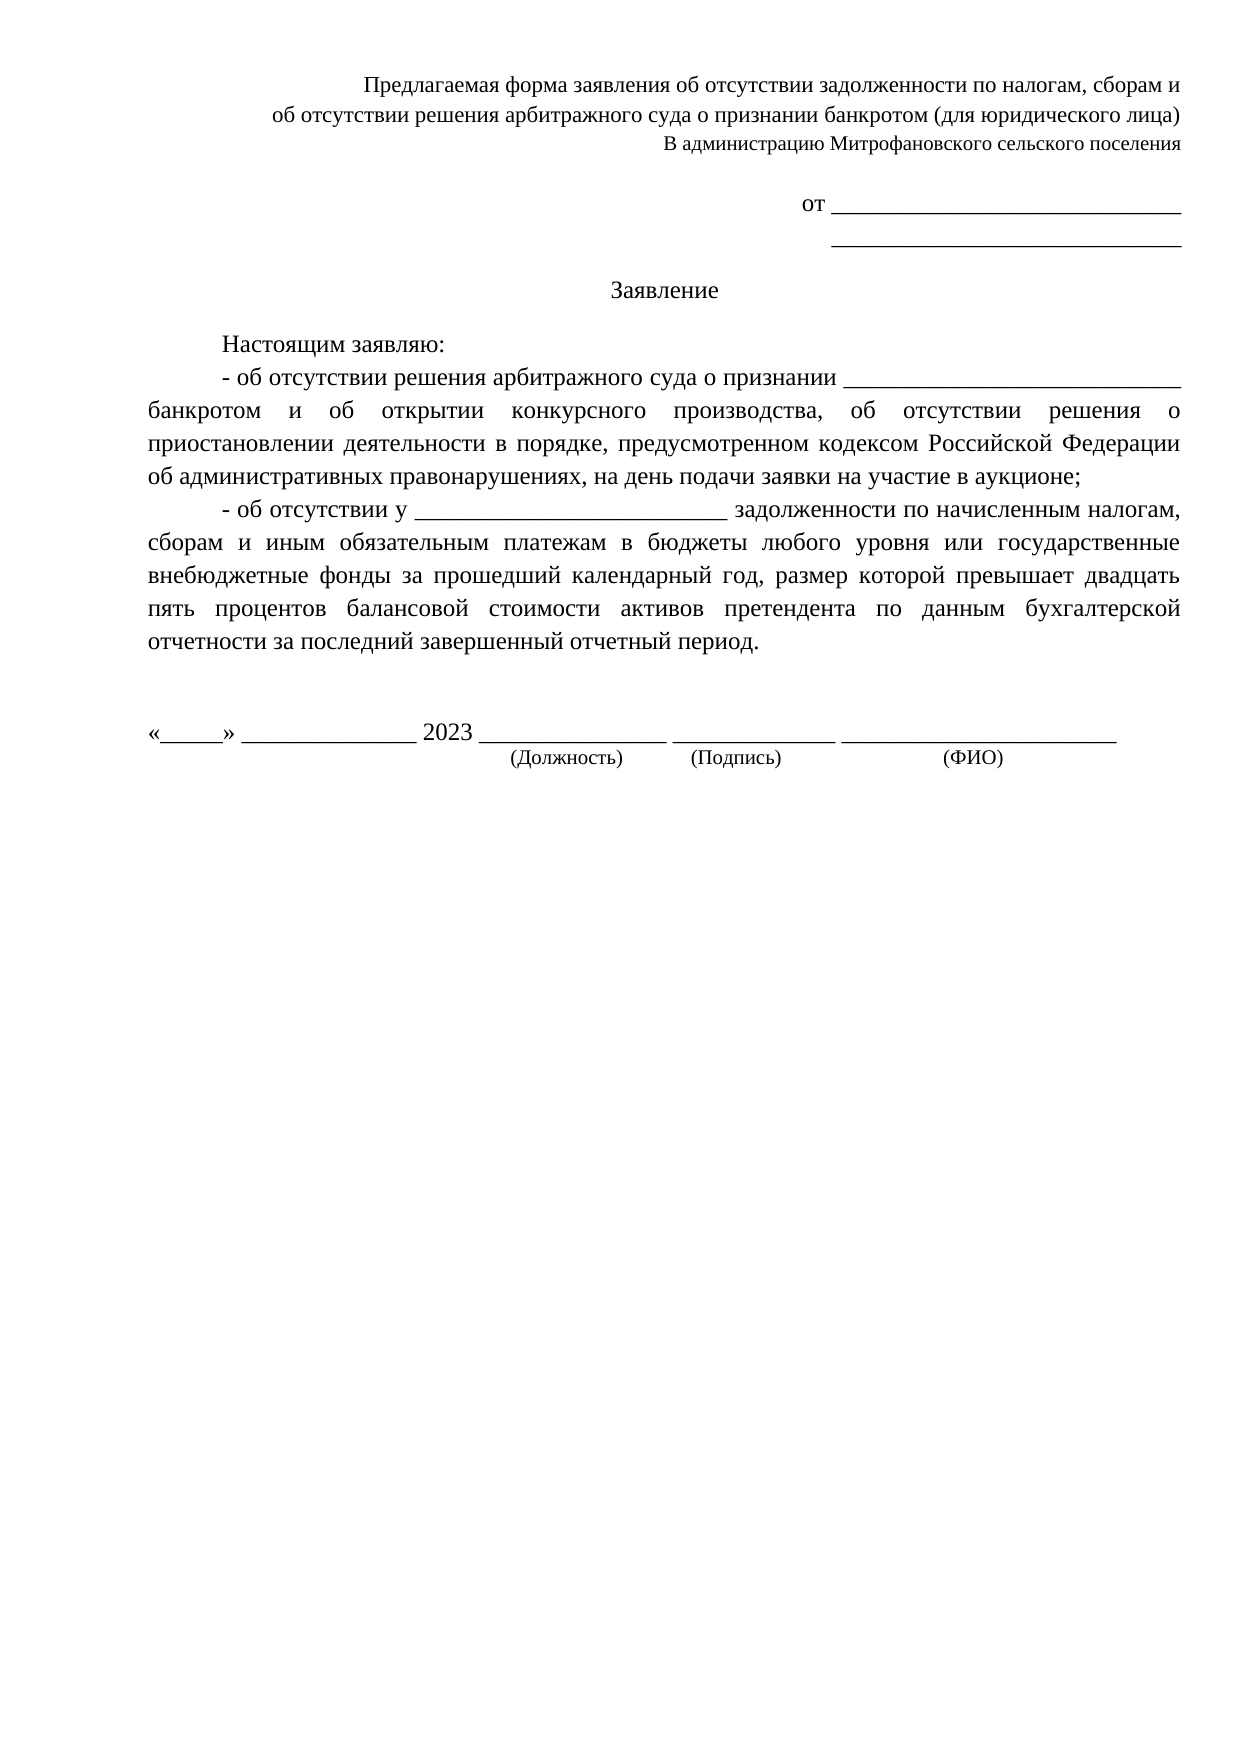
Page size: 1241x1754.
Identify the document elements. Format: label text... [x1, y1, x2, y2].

text В администрацию Митрофановского сельского поселения [148, 131, 1181, 155]
text Настоящим заявляю: [148, 329, 1181, 358]
text Предлагаемая форма заявления об отсутствии задолженности по налогам, сборам и [148, 71, 1181, 97]
text - об отсутствии решения арбитражного суда о признании ___________________________ банкротом и об открытии конкурсного производства, об отсутствии решения о приостановлении деятельности в порядке, предусмотренном кодексом Российской Федерации об административных правонарушениях, на день подачи заявки на участие в аукционе; [148, 362, 1181, 490]
text ____________________________ [148, 221, 1181, 250]
text «_____» ______________ 2023 _______________ _____________ ______________________ [148, 717, 1181, 745]
text от ____________________________ [148, 188, 1181, 217]
text Заявление [148, 275, 1181, 304]
text (Должность) (Подпись) (ФИО) [148, 745, 1181, 769]
text - об отсутствии у _________________________ задолженности по начисленным налогам, сборам и иным обязательным платежам в бюджеты любого уровня или государственные внебюджетные фонды за прошедший календарный год, размер которой превышает двадцать пять процентов балансовой стоимости активов претендента по данным бухгалтерской отчетности за последний завершенный отчетный период. [148, 494, 1181, 655]
text об отсутствии решения арбитражного суда о признании банкротом (для юридического лица) [148, 101, 1181, 127]
